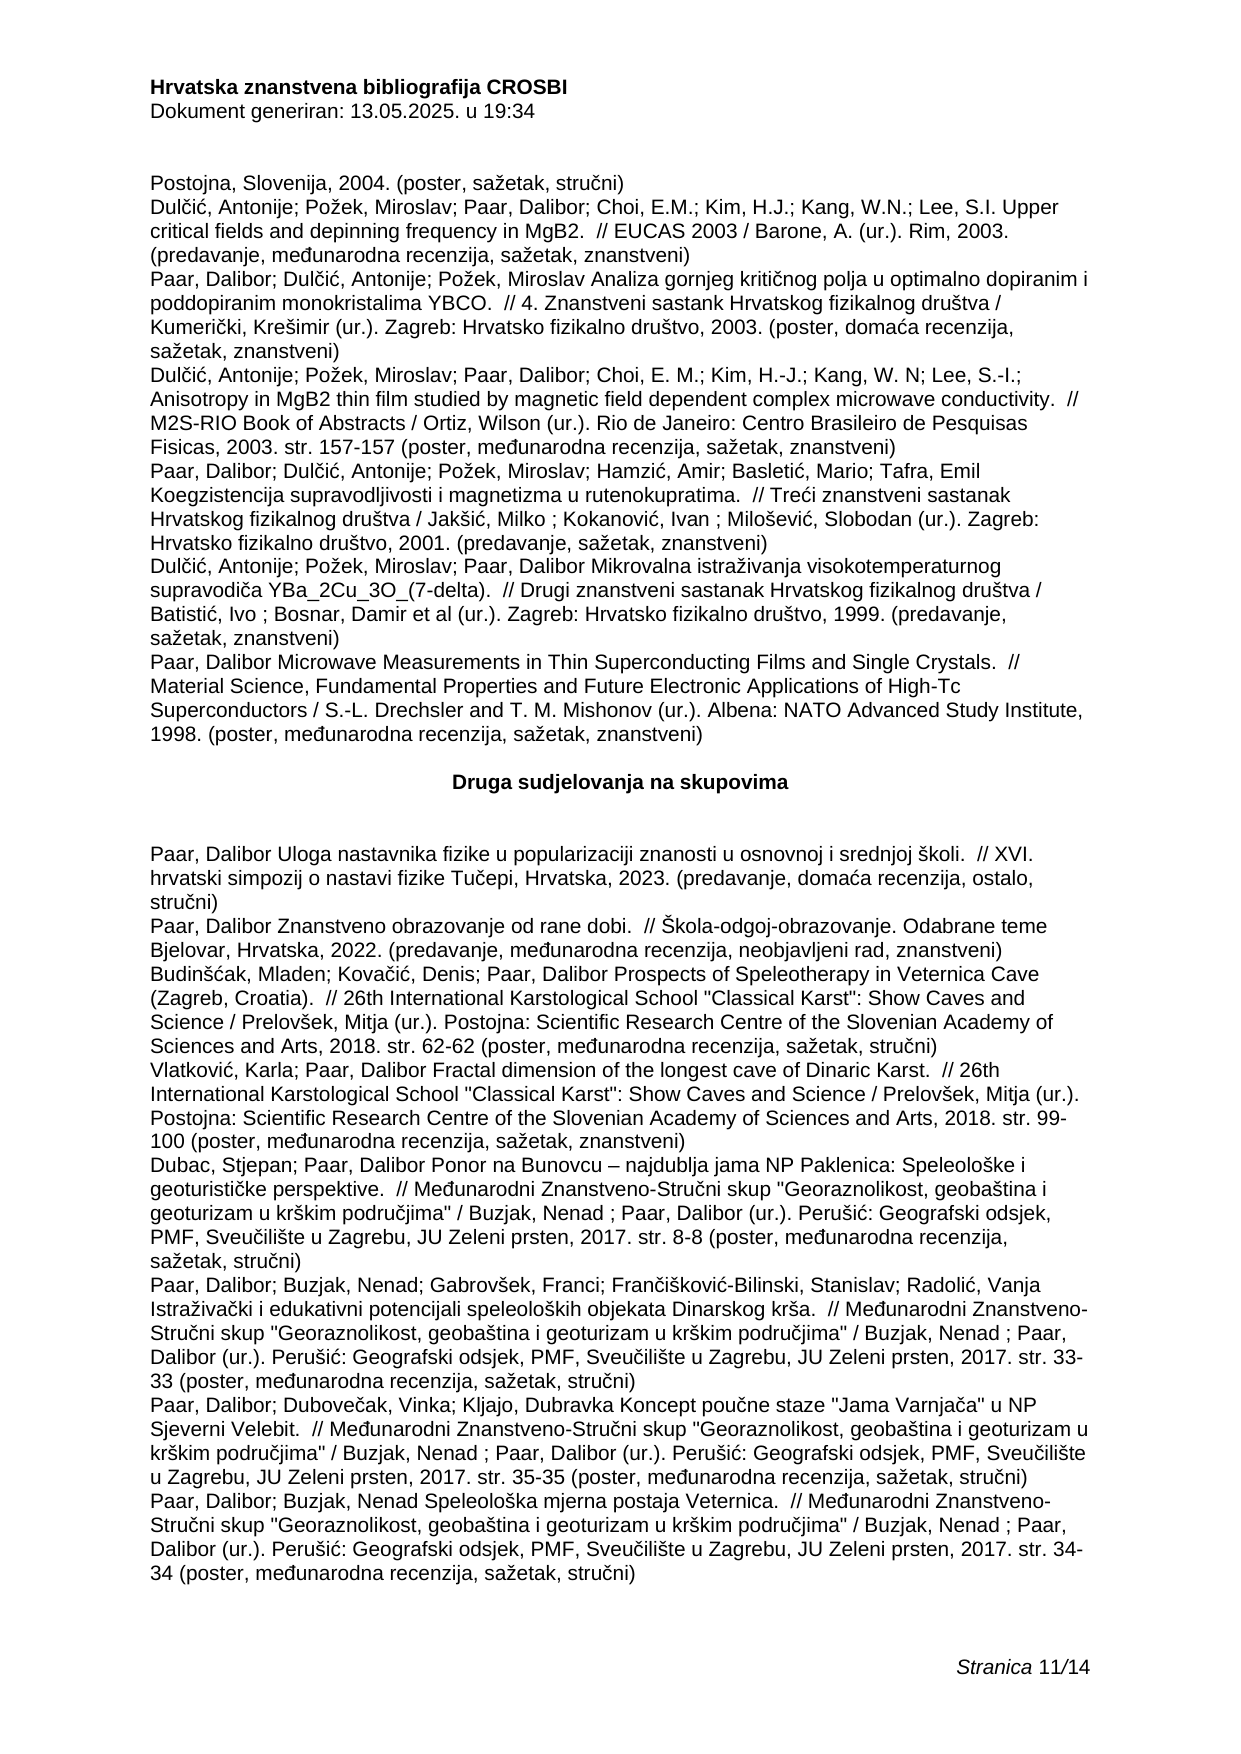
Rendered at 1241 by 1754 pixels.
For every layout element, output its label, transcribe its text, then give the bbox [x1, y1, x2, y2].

text Vlatković, Karla; Paar, Dalibor [150, 1057, 1090, 1153]
text Budinšćak, Mladen; Kovačić, Denis; Paar, Dalibor [150, 962, 1090, 1057]
text Paar, Dalibor [150, 650, 1090, 746]
text Paar, Dalibor [150, 842, 1090, 914]
text Dubac, Stjepan; Paar, Dalibor [150, 1153, 1090, 1273]
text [150, 171, 1090, 195]
text Dulčić, Antonije; Požek, Miroslav; Paar, Dalibor; Choi, E. M.; Kim, H.-J.; Kang, W. N; Lee, S.-I.; [150, 363, 1090, 458]
text Paar, Dalibor; Buzjak, Nenad [150, 1489, 1090, 1584]
text Dulčić, Antonije; Požek, Miroslav; Paar, Dalibor; Choi, E.M.; Kim, H.J.; Kang, W.N.; Lee, S.I. [150, 195, 1090, 267]
text Dulčić, Antonije; Požek, Miroslav; Paar, Dalibor [150, 554, 1090, 650]
text Paar, Dalibor; Dulčić, Antonije; Požek, Miroslav; Hamzić, Amir; Basletić, Mario; Tafra, Emil [150, 458, 1090, 554]
text Paar, Dalibor; Buzjak, Nenad; Gabrovšek, Franci; Frančišković-Bilinski, Stanislav; Radolić, Vanja [150, 1273, 1090, 1393]
subtitle Druga sudjelovanja na skupovima [150, 770, 1090, 794]
text Paar, Dalibor; Dubovečak, Vinka; Kljajo, Dubravka [150, 1393, 1090, 1489]
text Paar, Dalibor [150, 914, 1090, 962]
text Paar, Dalibor; Dulčić, Antonije; Požek, Miroslav [150, 267, 1090, 363]
